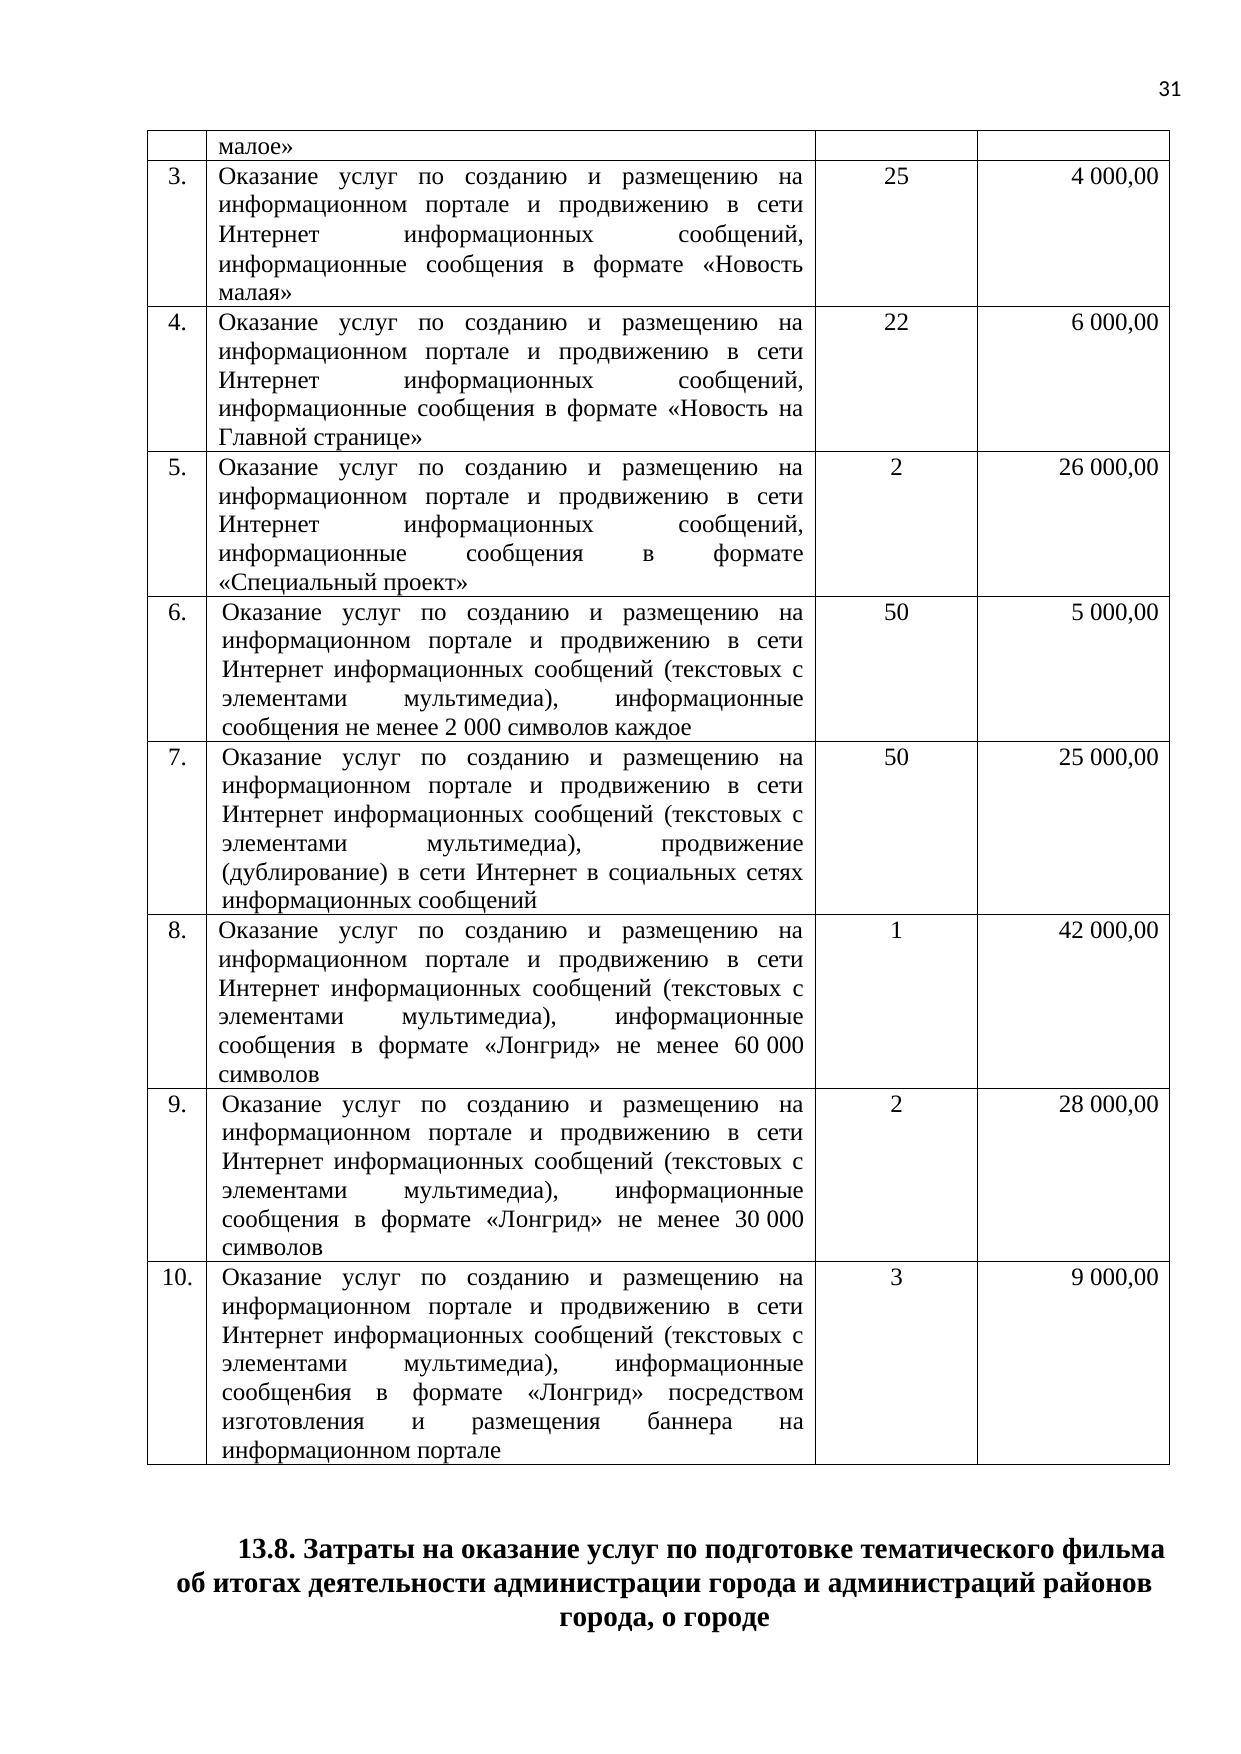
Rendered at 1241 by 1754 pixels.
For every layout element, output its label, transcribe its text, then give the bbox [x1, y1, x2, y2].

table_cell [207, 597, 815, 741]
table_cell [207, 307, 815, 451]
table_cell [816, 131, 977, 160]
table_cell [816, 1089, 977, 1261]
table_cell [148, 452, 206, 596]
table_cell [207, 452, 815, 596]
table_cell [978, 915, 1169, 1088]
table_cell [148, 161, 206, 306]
text 13.8. Затраты на оказание услуг по подготовке тематического фильма об итогах деятельности администрации города и администраций районов города, о городе [148, 1532, 1181, 1632]
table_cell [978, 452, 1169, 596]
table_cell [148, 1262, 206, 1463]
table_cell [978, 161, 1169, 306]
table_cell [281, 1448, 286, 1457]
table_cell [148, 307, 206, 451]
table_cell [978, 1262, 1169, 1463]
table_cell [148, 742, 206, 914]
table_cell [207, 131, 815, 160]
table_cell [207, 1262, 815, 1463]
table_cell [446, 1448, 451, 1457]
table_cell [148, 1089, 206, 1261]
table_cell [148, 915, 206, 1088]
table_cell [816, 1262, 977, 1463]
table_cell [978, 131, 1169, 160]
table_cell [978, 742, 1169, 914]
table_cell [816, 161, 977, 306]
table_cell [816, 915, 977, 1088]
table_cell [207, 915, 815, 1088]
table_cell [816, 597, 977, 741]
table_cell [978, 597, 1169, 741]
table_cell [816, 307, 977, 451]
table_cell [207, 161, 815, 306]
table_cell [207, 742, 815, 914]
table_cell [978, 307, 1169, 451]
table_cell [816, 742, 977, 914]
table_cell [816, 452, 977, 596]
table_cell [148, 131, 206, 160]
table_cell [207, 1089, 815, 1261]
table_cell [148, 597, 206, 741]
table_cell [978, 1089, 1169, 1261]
